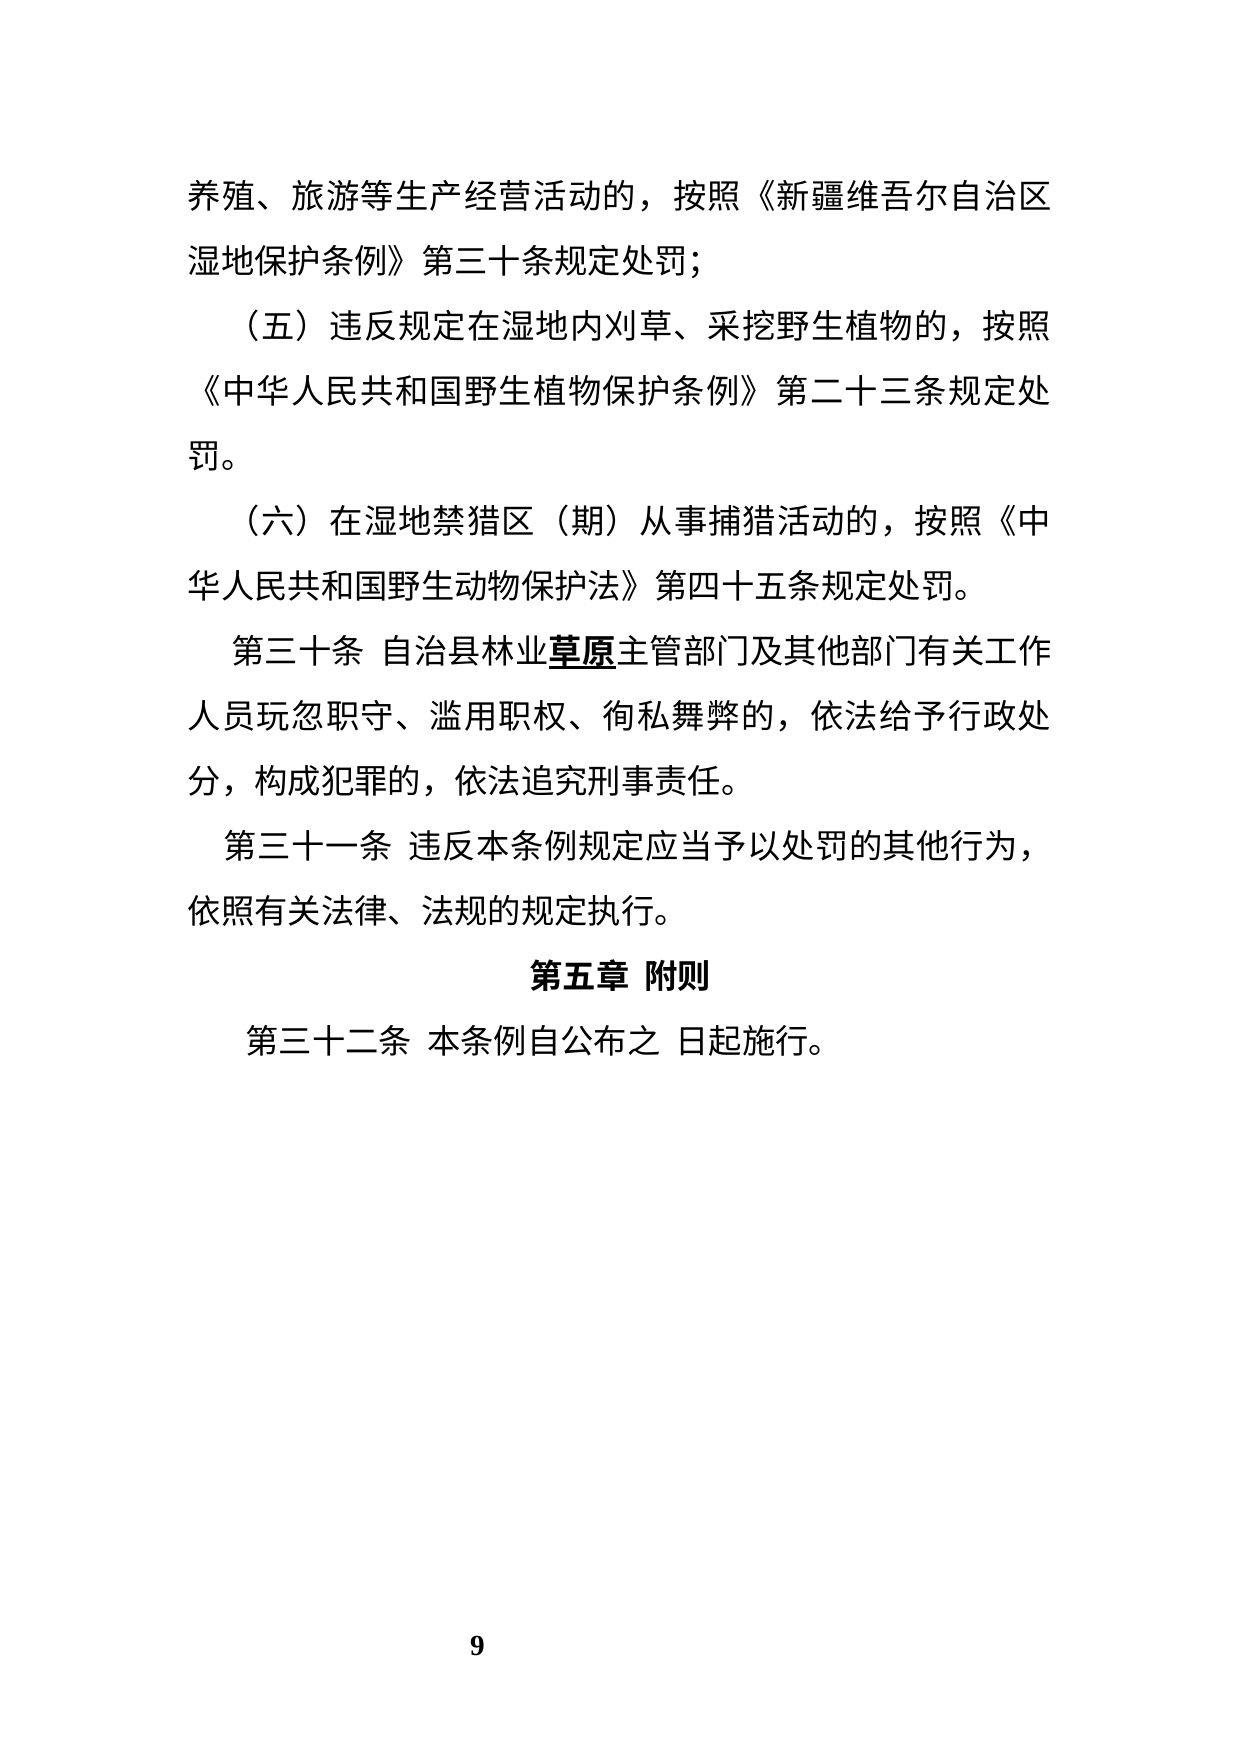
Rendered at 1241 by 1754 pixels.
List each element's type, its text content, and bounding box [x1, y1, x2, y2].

text 第三十二条 本条例自公布之 日起施行。 [187, 1007, 1053, 1072]
text （六）在湿地禁猎区（期）从事捕猎活动的，按照《中华人民共和国野生动物保护法》第四十五条规定处罚。 [187, 487, 1053, 617]
text （五）违反规定在湿地内刈草、采挖野生植物的，按照《中华人民共和国野生植物保护条例》第二十三条规定处罚。 [187, 292, 1053, 487]
text 第三十条 自治县林业草原主管部门及其他部门有关工作人员玩忽职守、滥用职权、徇私舞弊的，依法给予行政处分，构成犯罪的，依法追究刑事责任。 [187, 617, 1053, 812]
text 第三十一条 违反本条例规定应当予以处罚的其他行为，依照有关法律、法规的规定执行。 [187, 812, 1053, 942]
text 第五章 附则 [187, 942, 1053, 1007]
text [187, 162, 1053, 292]
